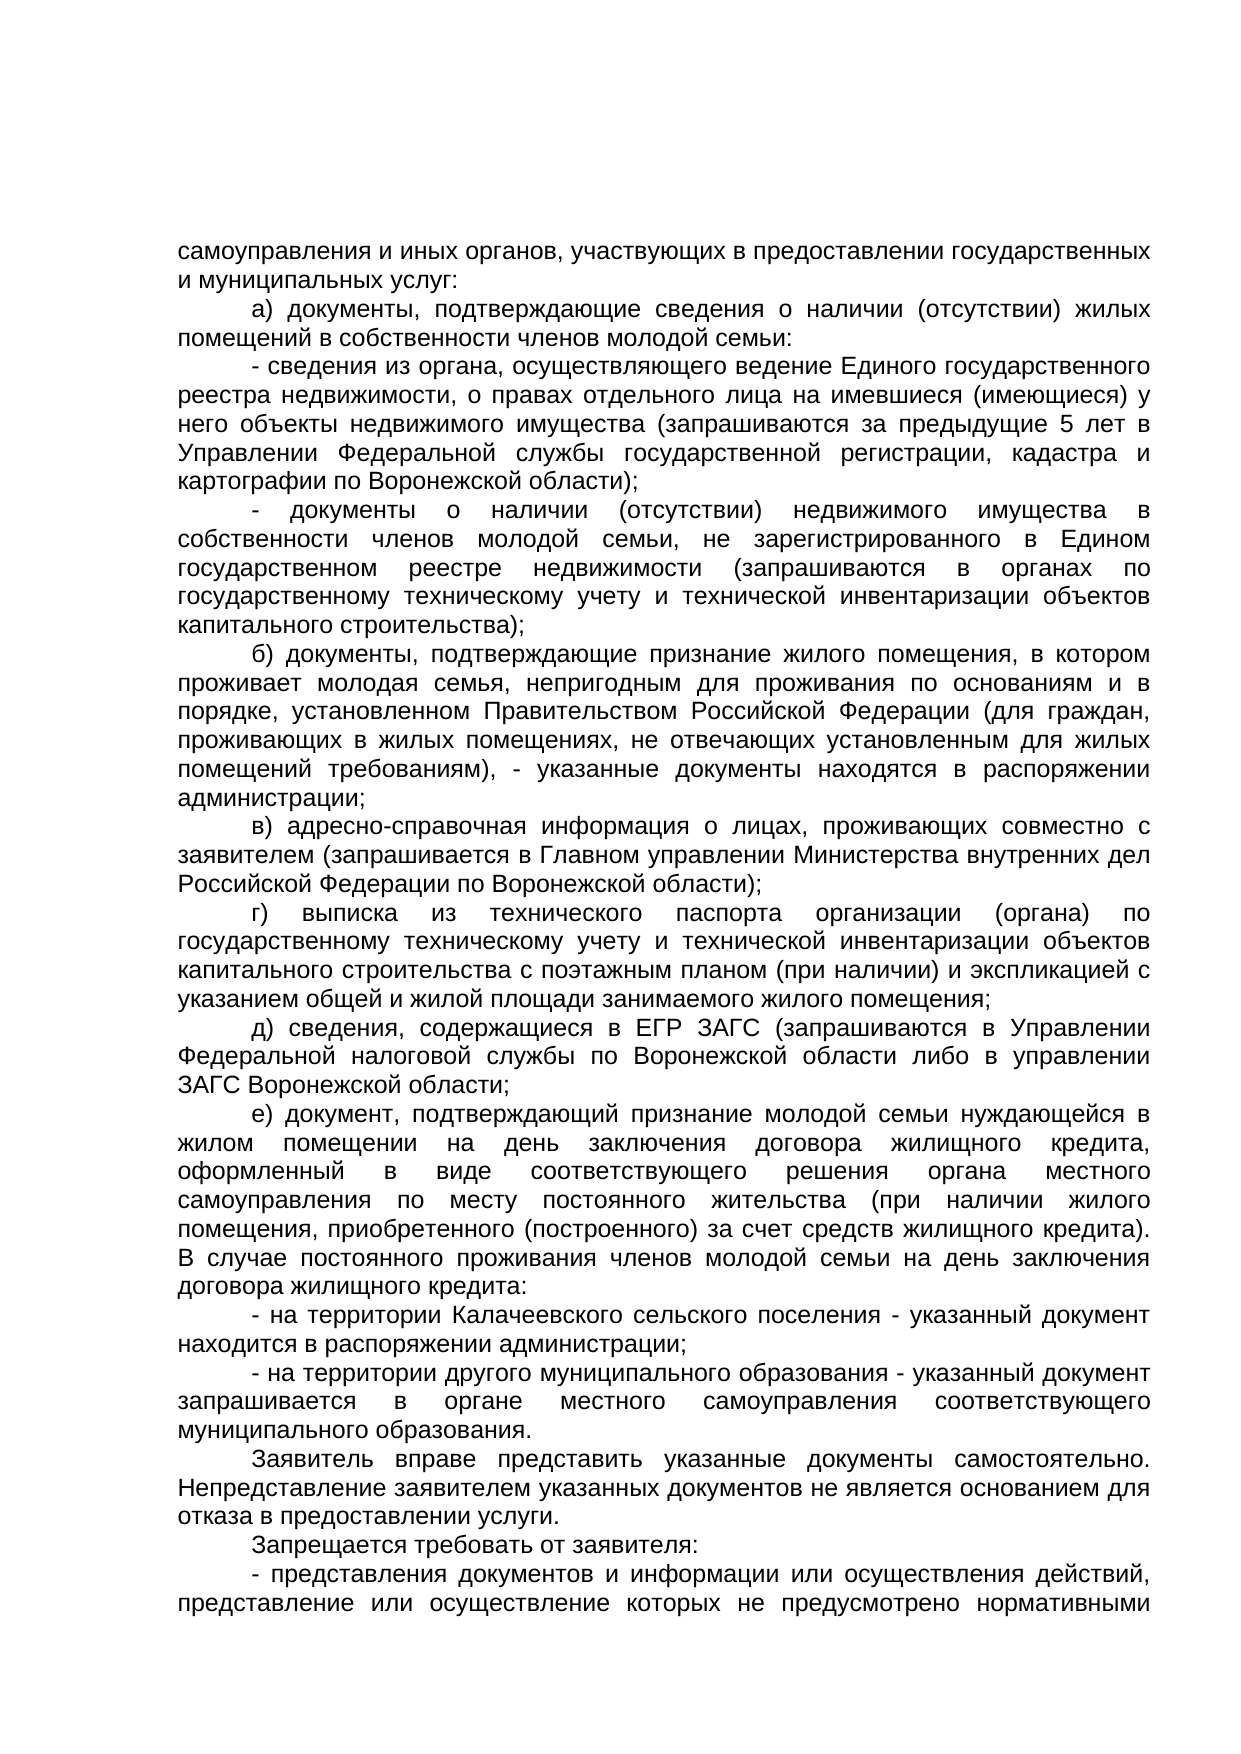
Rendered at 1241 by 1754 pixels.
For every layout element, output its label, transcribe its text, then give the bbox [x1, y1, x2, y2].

text - документы о наличии (отсутствии) недвижимого имущества в собственности членов молодой семьи, не зарегистрированного в Едином государственном реестре недвижимости (запрашиваются в органах по государственному техническому учету и технической инвентаризации объектов капитального строительства); [177, 495, 1152, 639]
text е) документ, подтверждающий признание молодой семьи нуждающейся в жилом помещении на день заключения договора жилищного кредита, оформленный в виде соответствующего решения органа местного самоуправления по месту постоянного жительства (при наличии жилого помещения, приобретенного (построенного) за счет средств жилищного кредита). В случае постоянного проживания членов молодой семьи на день заключения договора жилищного кредита: [177, 1099, 1152, 1300]
text - сведения из органа, осуществляющего ведение Единого государственного реестра недвижимости, о правах отдельного лица на имевшиеся (имеющиеся) у него объекты недвижимого имущества (запрашиваются за предыдущие 5 лет в Управлении Федеральной службы государственной регистрации, кадастра и картографии по Воронежской области); [177, 351, 1152, 495]
text д) сведения, содержащиеся в ЕГР ЗАГС (запрашиваются в Управлении Федеральной налоговой службы по Воронежской области либо в управлении ЗАГС Воронежской области; [177, 1012, 1152, 1099]
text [177, 1559, 1152, 1616]
text Заявитель вправе представить указанные документы самостоятельно. Непредставление заявителем указанных документов не является основанием для отказа в предоставлении услуги. [177, 1444, 1152, 1530]
text а) документы, подтверждающие сведения о наличии (отсутствии) жилых помещений в собственности членов молодой семьи: [177, 294, 1152, 351]
text б) документы, подтверждающие признание жилого помещения, в котором проживает молодая семья, непригодным для проживания по основаниям и в порядке, установленном Правительством Российской Федерации (для граждан, проживающих в жилых помещениях, не отвечающих установленным для жилых помещений требованиям), - указанные документы находятся в распоряжении администрации; [177, 639, 1152, 811]
text - на территории Калачеевского сельского поселения - указанный документ находится в распоряжении администрации; [177, 1300, 1152, 1357]
text г) выписка из технического паспорта организации (органа) по государственному техническому учету и технической инвентаризации объектов капитального строительства с поэтажным планом (при наличии) и экспликацией с указанием общей и жилой площади занимаемого жилого помещения; [177, 897, 1152, 1012]
text в) адресно-справочная информация о лицах, проживающих совместно с заявителем (запрашивается в Главном управлении Министерства внутренних дел Российской Федерации по Воронежской области); [177, 811, 1152, 897]
text - на территории другого муниципального образования - указанный документ запрашивается в органе местного самоуправления соответствующего муниципального образования. [177, 1357, 1152, 1444]
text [177, 236, 1152, 294]
text Запрещается требовать от заявителя: [177, 1530, 1152, 1559]
